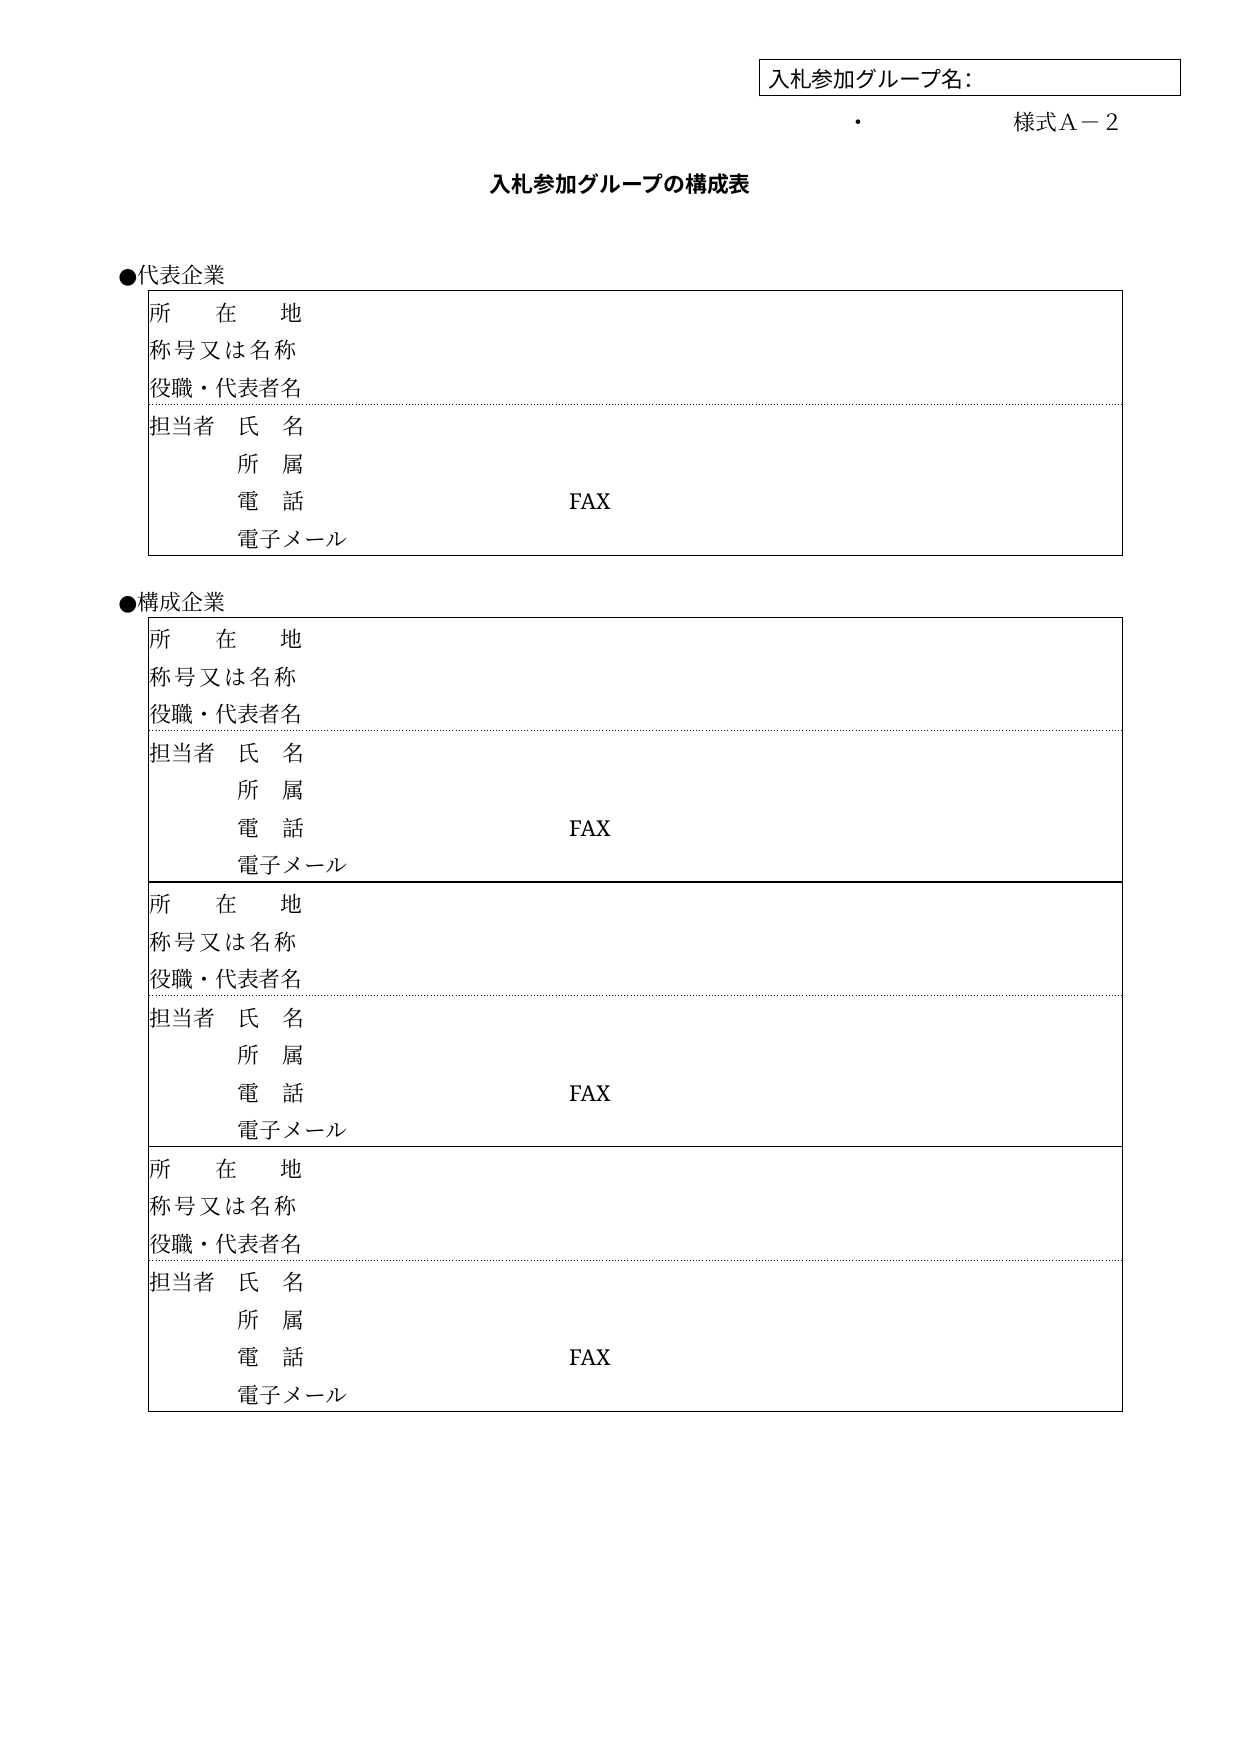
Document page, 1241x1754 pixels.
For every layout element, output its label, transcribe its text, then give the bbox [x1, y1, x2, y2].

table_cell 担当者 氏 名 所 属 電 話 FAX 電子メール [149, 730, 1122, 881]
text 入札参加グループの構成表 [118, 167, 1122, 199]
table_cell 担当者 氏 名 所 属 電 話 FAX 電子メール [149, 1260, 1122, 1411]
table_cell 担当者 氏 名 所 属 電 話 FAX 電子メール [149, 995, 1122, 1146]
table_cell 所在地 称号又は名称 役職・代表者名 [149, 1147, 1122, 1259]
text ●代表企業 [118, 258, 1122, 290]
table_cell 担当者 氏 名 所 属 電 話 FAX 電子メール [149, 404, 1122, 554]
text 様式Ａ－２ [102, 104, 1123, 137]
table_header 所在地 称号又は名称 役職・代表者名 [149, 618, 1122, 730]
table_header 所在地 称号又は名称 役職・代表者名 [149, 291, 1122, 403]
text ●構成企業 [118, 585, 1122, 617]
table_cell 所在地 称号又は名称 役職・代表者名 [149, 883, 1122, 995]
